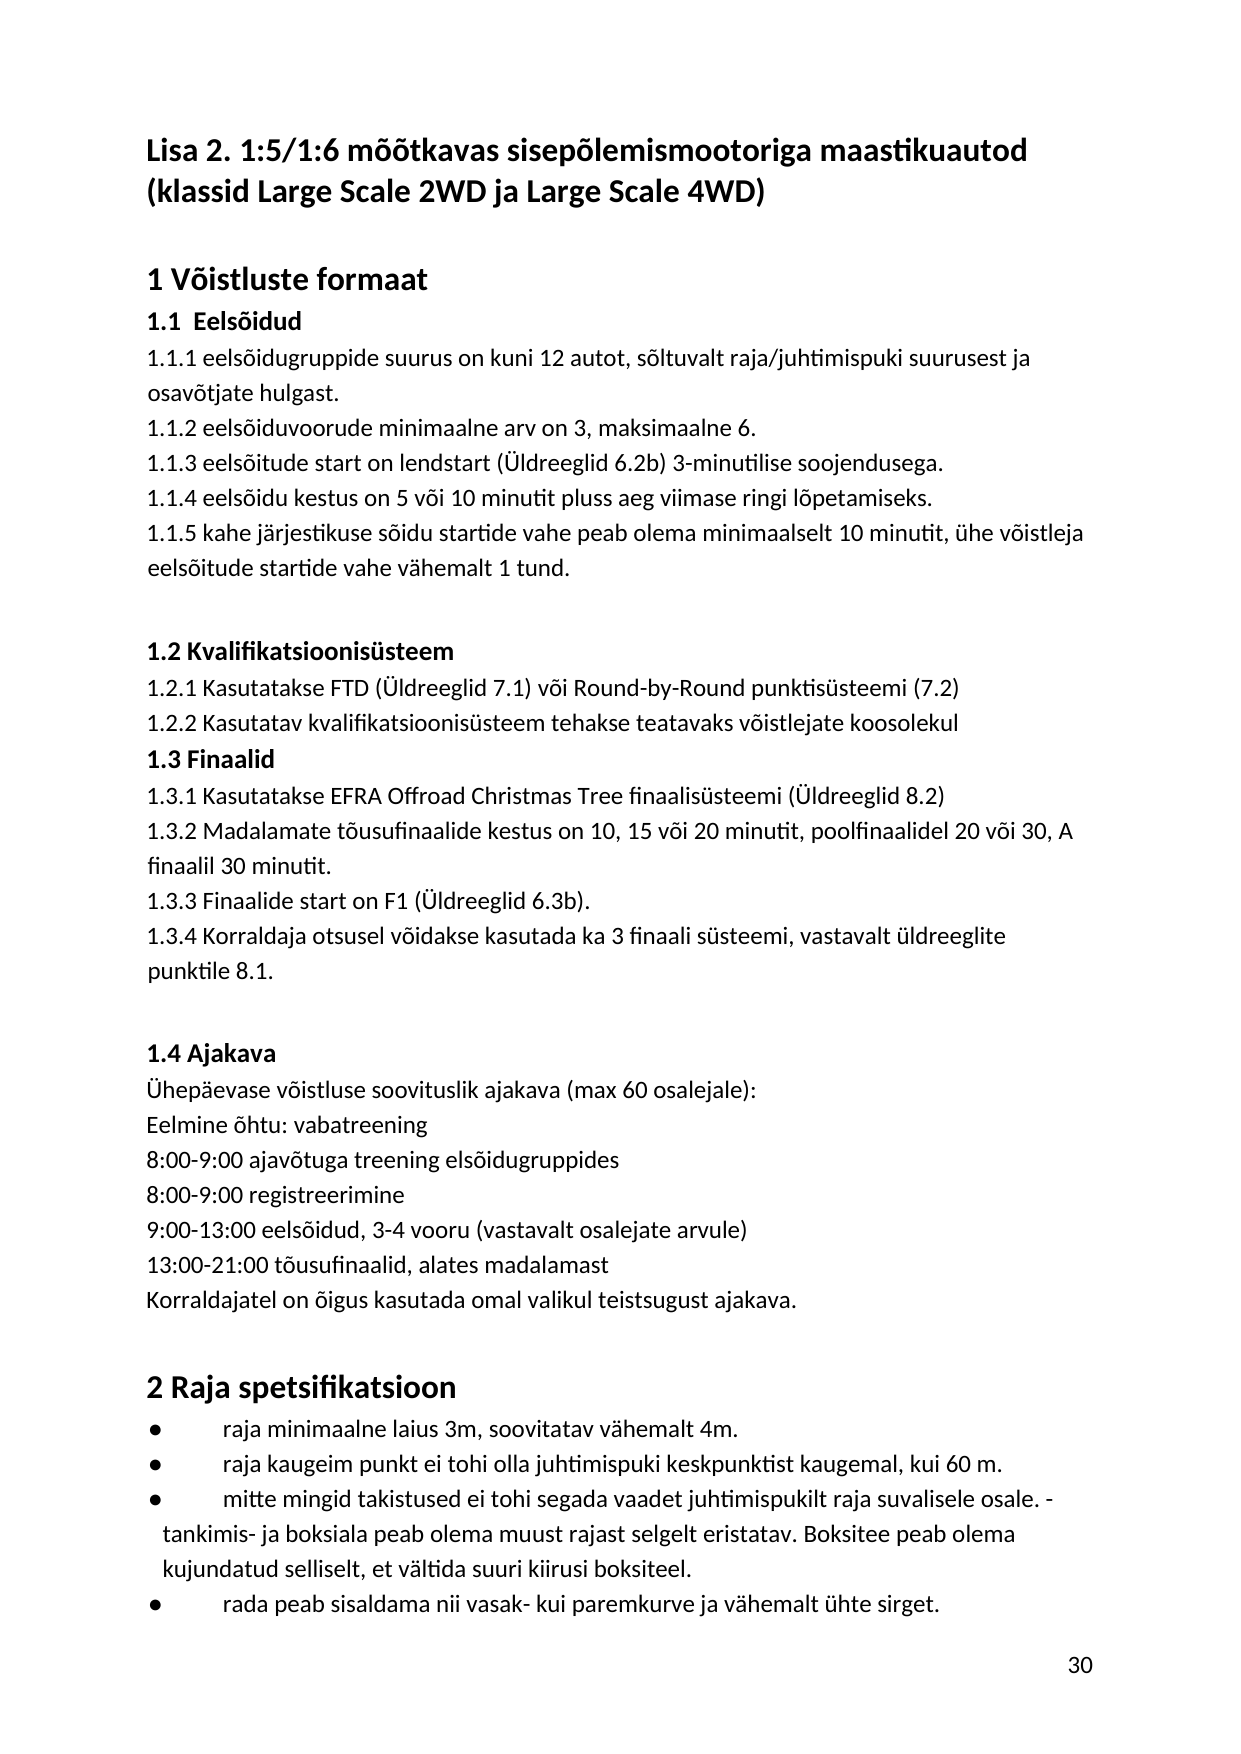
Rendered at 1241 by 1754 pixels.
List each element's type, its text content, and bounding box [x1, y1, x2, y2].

text (klassid Large Scale 2WD ja Large Scale 4WD) [146, 170, 1093, 211]
text Ühepäevase võistluse soovituslik ajakava (max 60 osalejale): [146, 1074, 1093, 1105]
subtitle 1.4 Ajakava [146, 1037, 1094, 1070]
text 1.3.1 Kasutatakse EFRA Offroad Christmas Tree finaalisüsteemi (Üldreeglid 8.2) [146, 780, 1093, 810]
subtitle Lisa 2. 1:5/1:6 mõõtkavas sisepõlemismootoriga maastikuautod [146, 129, 1094, 170]
text 1.1.3 eelsõitude start on lendstart (Üldreeglid 6.2b) 3-minutilise soojendusega. [146, 447, 1093, 478]
text 1.1.5 kahe järjestikuse sõidu startide vahe peab olema minimaalselt 10 minutit, ühe võistleja eelsõitude startide vahe vähemalt 1 tund. [146, 517, 1093, 583]
subtitle 1 Võistluste formaat [146, 258, 1094, 298]
text 1.1.2 eelsõiduvoorude minimaalne arv on 3, maksimaalne 6. [146, 412, 1093, 443]
text 1.3.3 Finaalide start on F1 (Üldreeglid 6.3b). [146, 885, 1093, 915]
text Eelmine õhtu: vabatreening [146, 1109, 1093, 1140]
list rada peab sisaldama nii vasak- kui paremkurve ja vähemalt ühte sirget. [148, 1588, 1093, 1619]
text 1.2.1 Kasutatakse FTD (Üldreeglid 7.1) või Round-by-Round punktisüsteemi (7.2) [146, 672, 1093, 702]
text 9:00-13:00 eelsõidud, 3-4 vooru (vastavalt osalejate arvule) [146, 1214, 1093, 1245]
text 1.3.4 Korraldaja otsusel võidakse kasutada ka 3 finaali süsteemi, vastavalt üldreeglite punktile 8.1. [146, 920, 1093, 985]
subtitle 2 Raja spetsifikatsioon [146, 1366, 1094, 1407]
text 8:00-9:00 registreerimine [146, 1179, 1093, 1210]
subtitle 1.1 Eelsõidud [146, 304, 1094, 337]
text Korraldajatel on õigus kasutada omal valikul teistsugust ajakava. [146, 1284, 1093, 1315]
list mitte mingid takistused ei tohi segada vaadet juhtimispukilt raja suvalisele osale. - tankimis- ja boksiala peab olema muust rajast selgelt eristatav. Boksitee peab olema kujundatud selliselt, et vältida suuri kiirusi boksiteel. [148, 1483, 1093, 1584]
text 1.3.2 Madalamate tõusufinaalide kestus on 10, 15 või 20 minutit, poolfinaalidel 20 või 30, A finaalil 30 minutit. [146, 815, 1093, 880]
text 1.1.1 eelsõidugruppide suurus on kuni 12 autot, sõltuvalt raja/juhtimispuki suurusest ja osavõtjate hulgast. [146, 342, 1093, 408]
text 1.1.4 eelsõidu kestus on 5 või 10 minutit pluss aeg viimase ringi lõpetamiseks. [146, 482, 1093, 513]
text 8:00-9:00 ajavõtuga treening elsõidugruppides [146, 1144, 1093, 1175]
list raja minimaalne laius 3m, soovitatav vähemalt 4m. [148, 1413, 1093, 1444]
text 13:00-21:00 tõusufinaalid, alates madalamast [146, 1249, 1093, 1280]
subtitle 1.2 Kvalifikatsioonisüsteem [146, 634, 1094, 667]
list raja kaugeim punkt ei tohi olla juhtimispuki keskpunktist kaugemal, kui 60 m. [148, 1448, 1093, 1479]
subtitle 1.3 Finaalid [146, 742, 1094, 775]
text 1.2.2 Kasutatav kvalifikatsioonisüsteem tehakse teatavaks võistlejate koosolekul [146, 707, 1093, 737]
